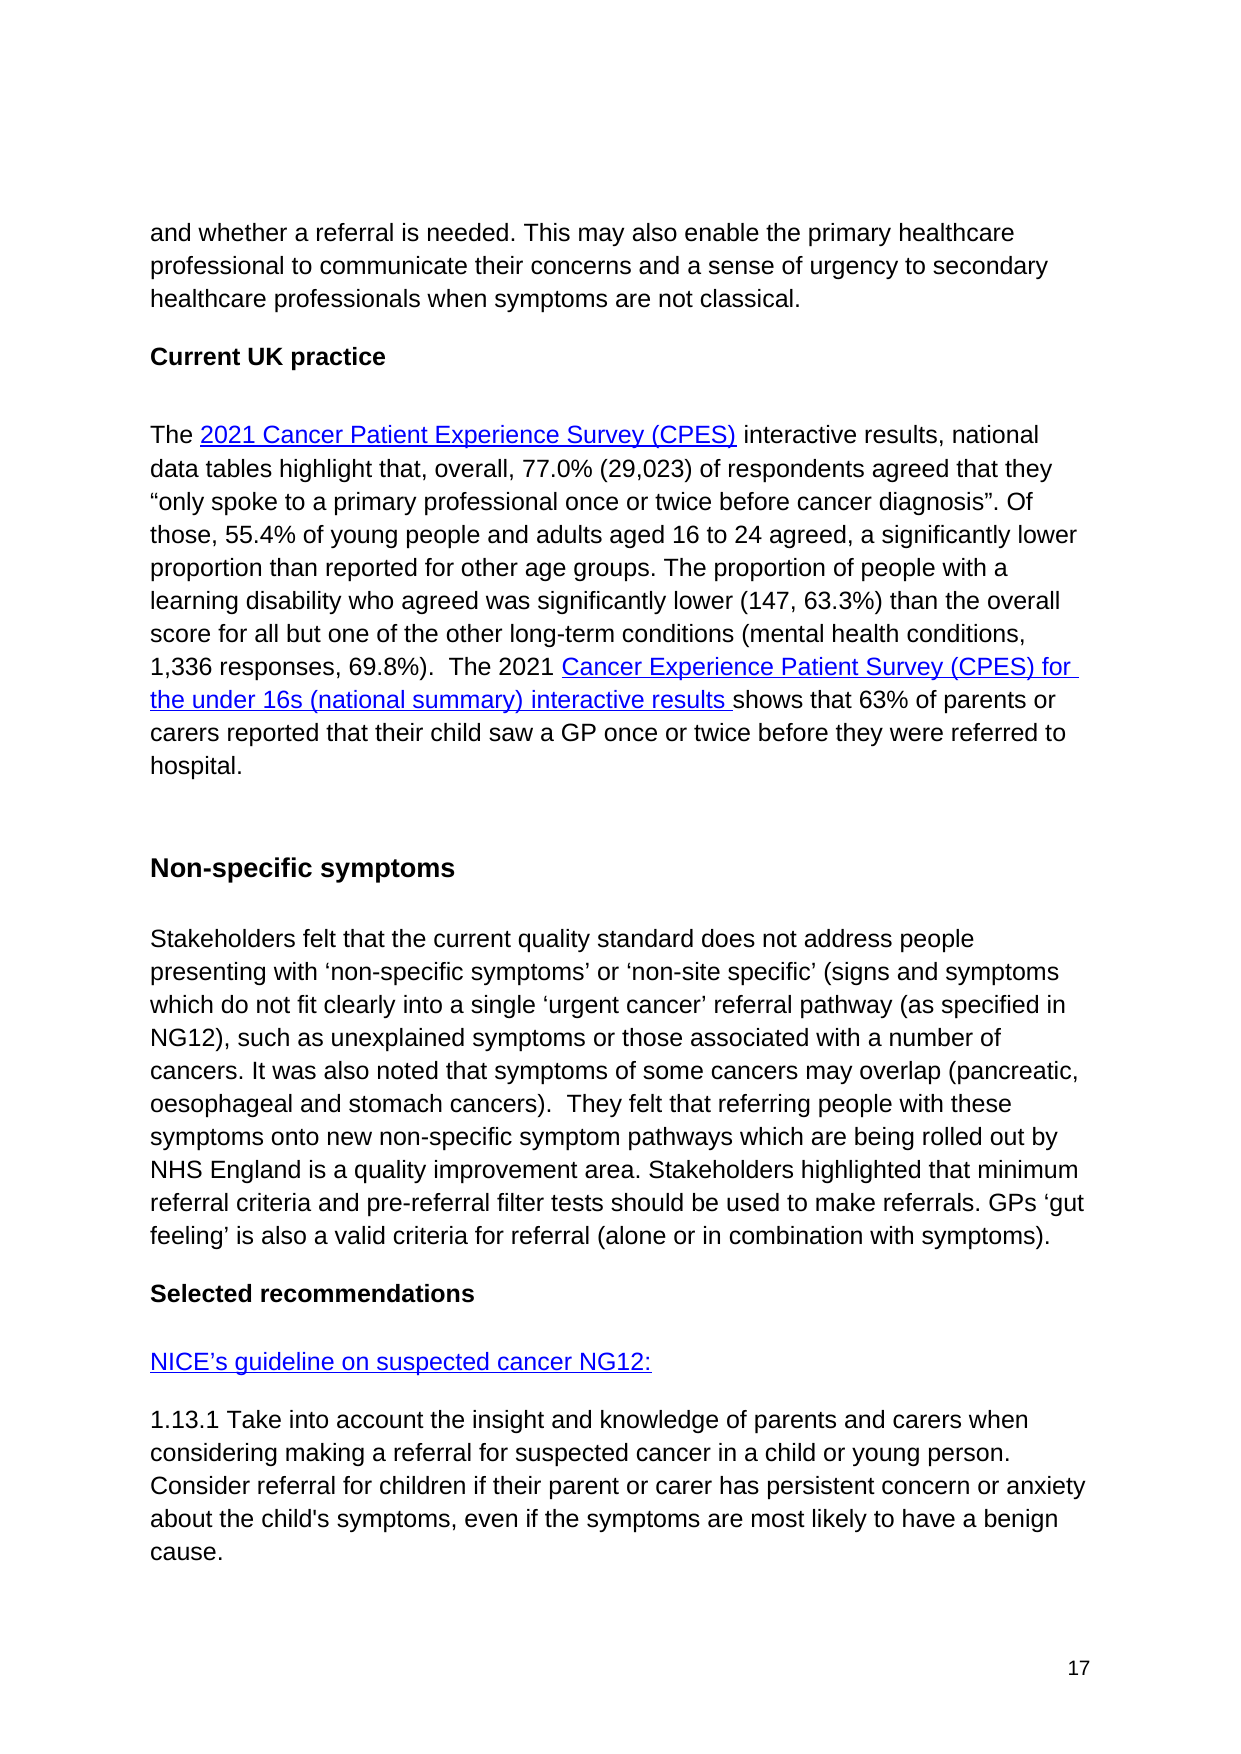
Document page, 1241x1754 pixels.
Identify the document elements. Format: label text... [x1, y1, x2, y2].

subtitle Current UK practice [150, 342, 1090, 371]
subtitle Non-specific symptoms [150, 852, 1090, 883]
text NICE’s guideline on suspected cancer NG12: [150, 1347, 1090, 1376]
text 1.13.1 Take into account the insight and knowledge of parents and carers when considering making a referral for suspected cancer in a child or young person. Consider referral for children if their parent or carer has persistent concern or anxiety about the child's symptoms, even if the symptoms are most likely to have a benign cause. [150, 1405, 1090, 1566]
text Stakeholders felt that the current quality standard does not address people presenting with ‘non-specific symptoms’ or ‘non-site specific’ (signs and symptoms which do not fit clearly into a single ‘urgent cancer’ referral pathway (as specified in NG12), such as unexplained symptoms or those associated with a number of cancers. It was also noted that symptoms of some cancers may overlap (pancreatic, oesophageal and stomach cancers). They felt that referring people with these symptoms onto new non-specific symptom pathways which are being rolled out by NHS England is a quality improvement area. Stakeholders highlighted that minimum referral criteria and pre-referral filter tests should be used to make referrals. GPs ‘gut feeling’ is also a valid criteria for referral (alone or in combination with symptoms). [150, 924, 1090, 1250]
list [150, 218, 1090, 313]
list The 2021 Cancer Patient Experience Survey (CPES) interactive results, national data tables highlight that, overall, 77.0% (29,023) of respondents agreed that they “only spoke to a primary professional once or twice before cancer diagnosis”. Of those, 55.4% of young people and adults aged 16 to 24 agreed, a significantly lower proportion than reported for other age groups. The proportion of people with a learning disability who agreed was significantly lower (147, 63.3%) than the overall score for all but one of the other long-term conditions (mental health conditions, 1,336 responses, 69.8%). The 2021 Cancer Experience Patient Survey (CPES) for the under 16s (national summary) interactive results shows that 63% of parents or carers reported that their child saw a GP once or twice before they were referred to hospital. [150, 421, 1090, 779]
subtitle Selected recommendations [150, 1279, 1090, 1308]
